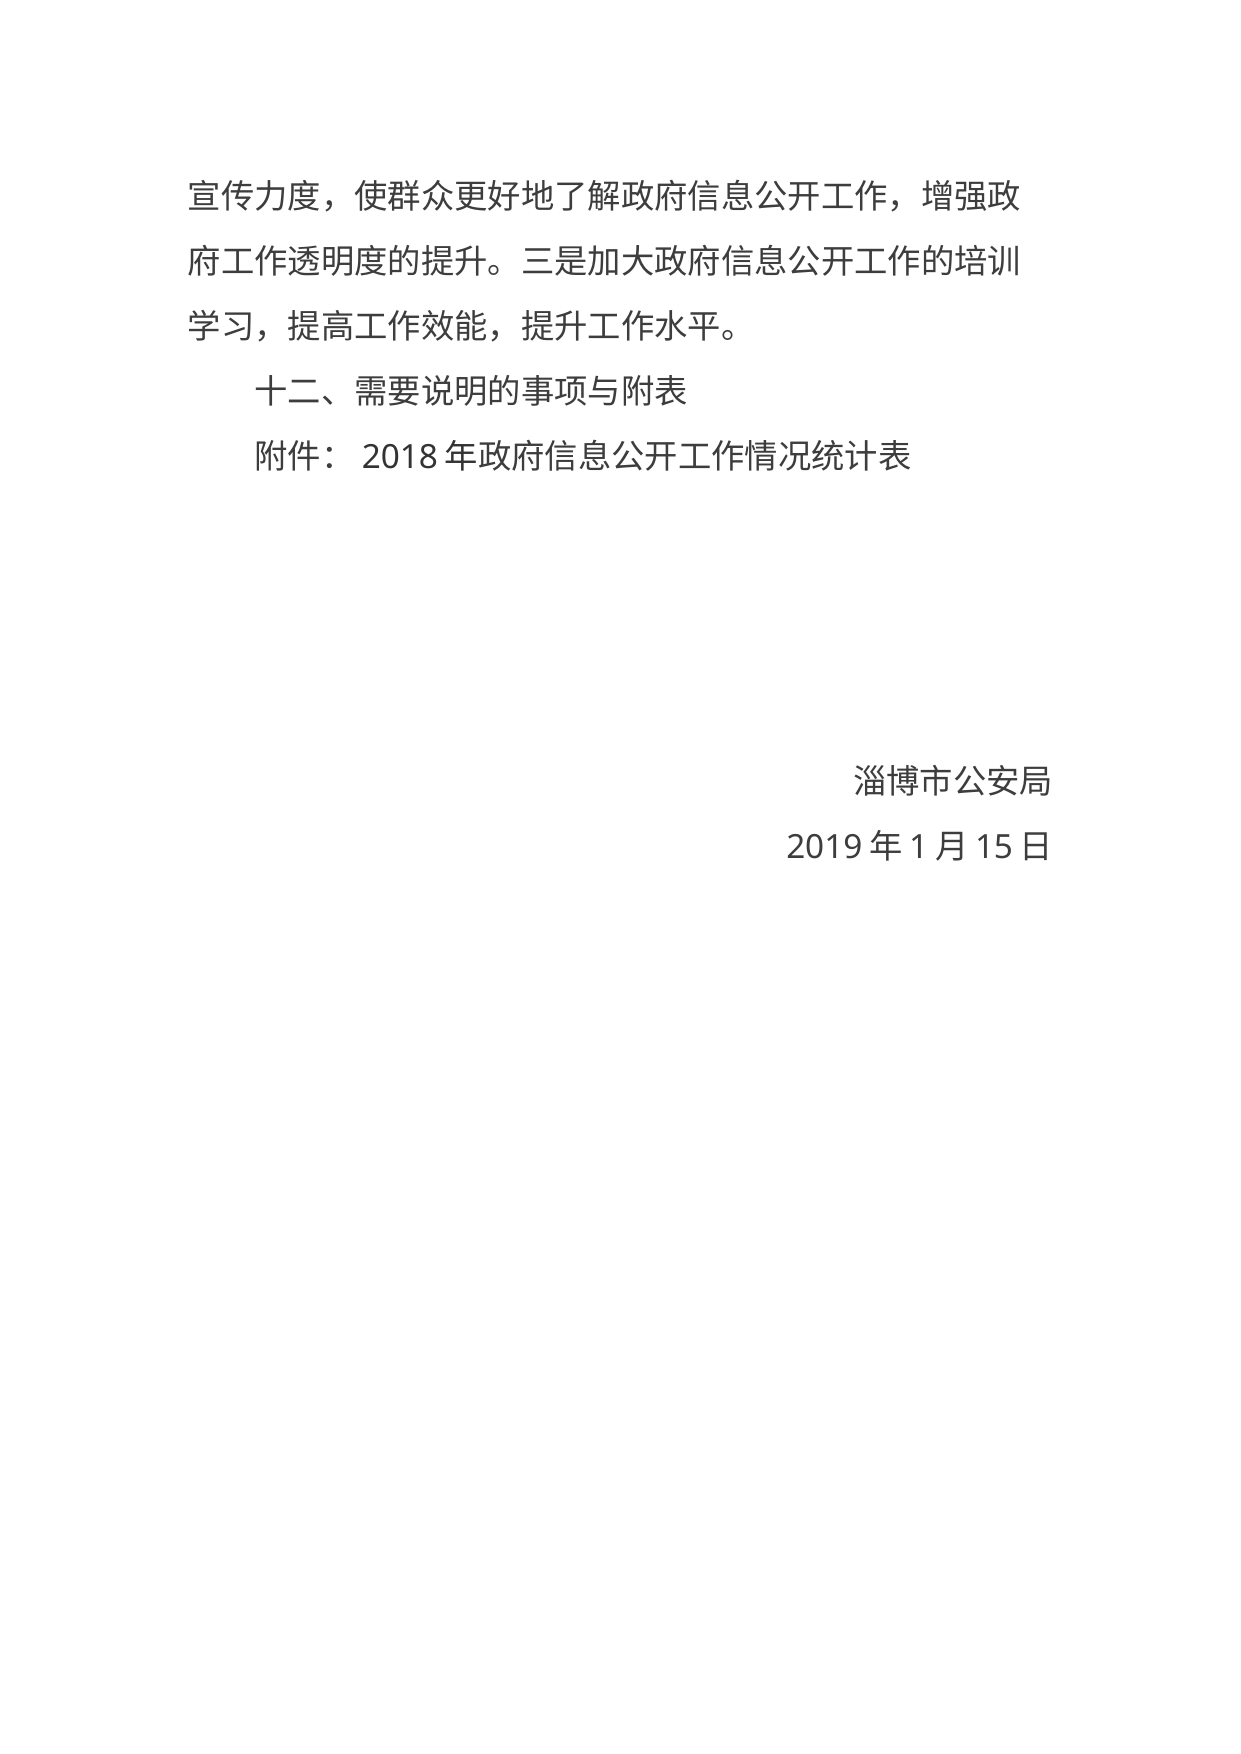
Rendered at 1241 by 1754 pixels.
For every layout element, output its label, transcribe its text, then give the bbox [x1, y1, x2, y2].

text 淄博市公安局 [187, 747, 1053, 812]
text 附件： 2018年政府信息公开工作情况统计表 [187, 422, 1053, 487]
text 2019年1月15日 [187, 812, 1053, 877]
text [187, 162, 1053, 357]
text 十二、需要说明的事项与附表 [187, 357, 1053, 422]
